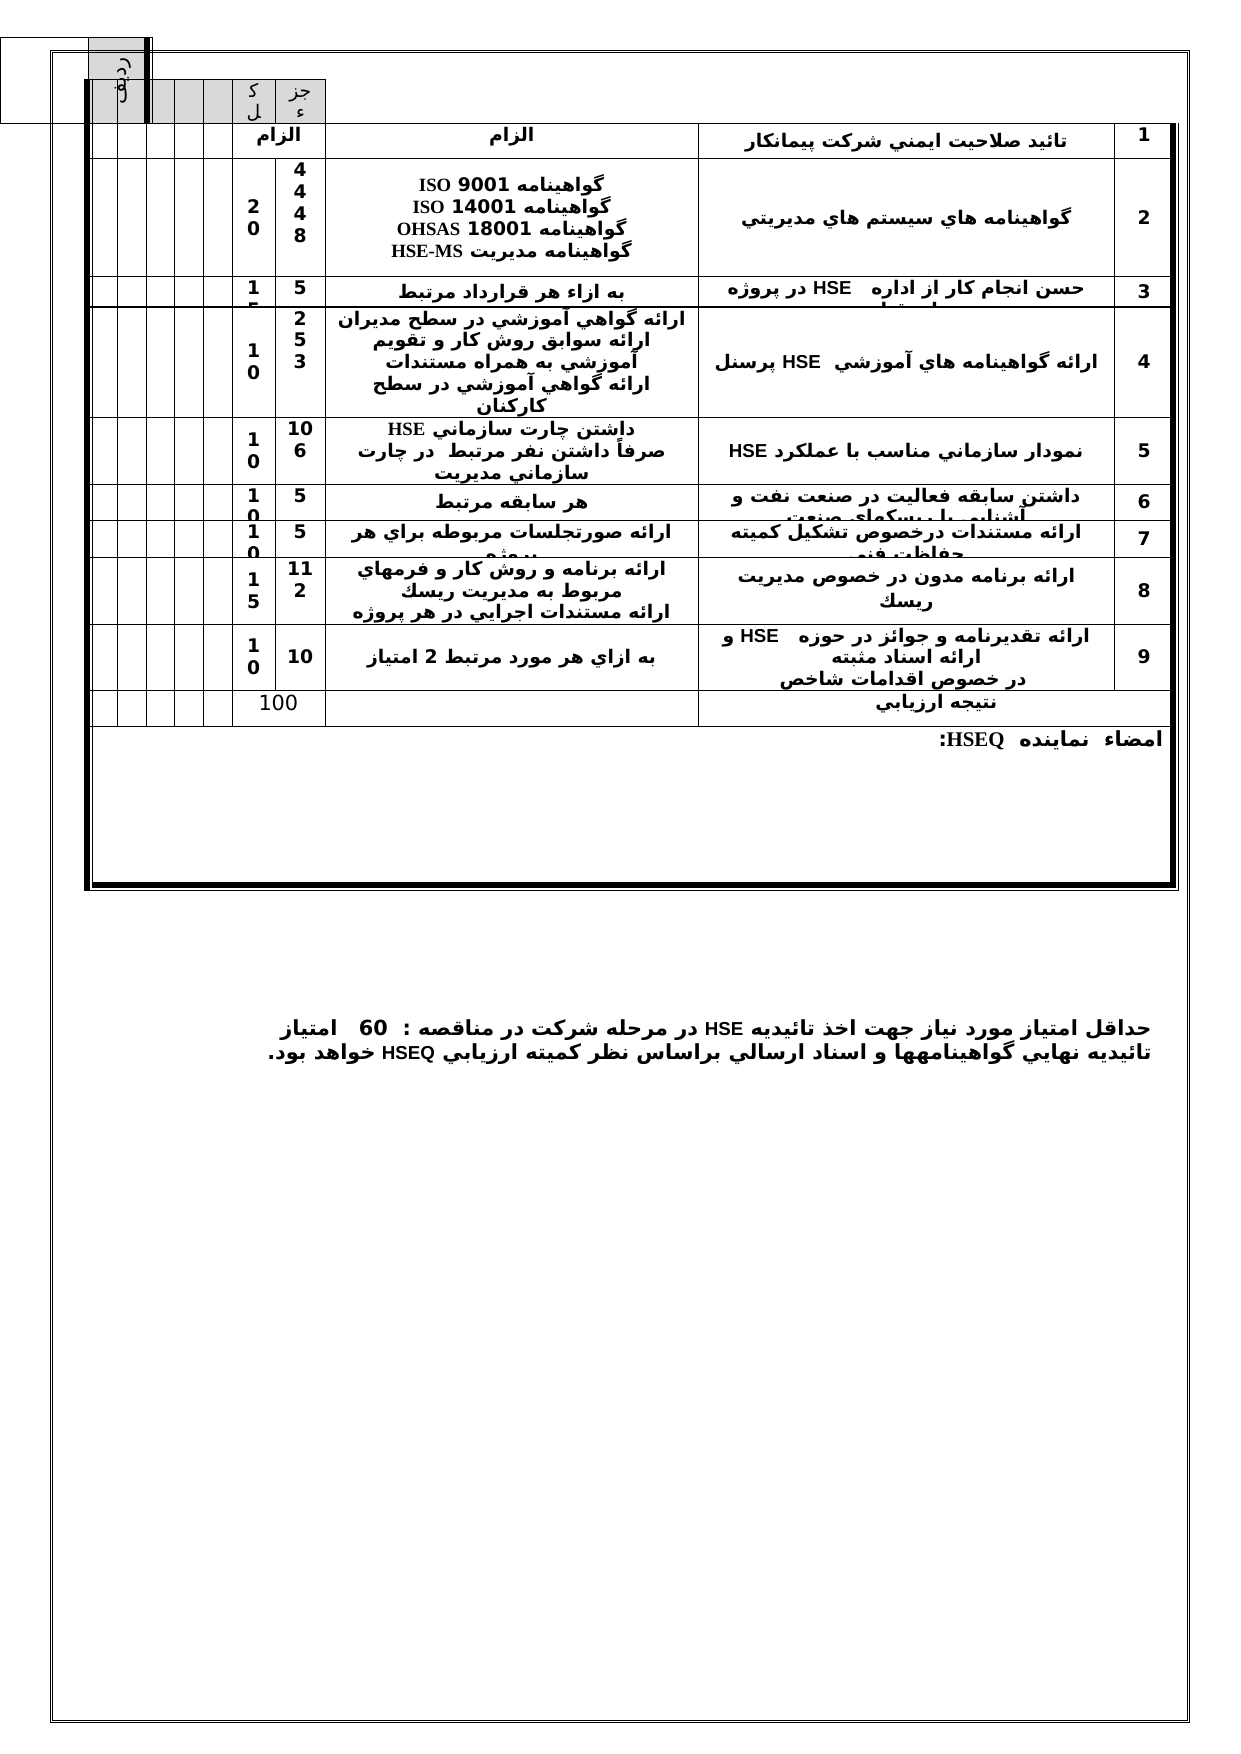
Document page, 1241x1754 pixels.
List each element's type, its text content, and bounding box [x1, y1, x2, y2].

table_cell [204, 485, 232, 520]
table_cell گواهينامه هاي سيستم هاي مديريتي [699, 159, 1114, 276]
table_cell [93, 124, 117, 158]
table_cell 5 [1115, 418, 1170, 484]
table_cell [93, 80, 117, 123]
table_cell 4 4 4 8 [276, 159, 325, 276]
table_cell [118, 308, 146, 417]
table_cell [118, 625, 146, 690]
table_cell 100 [233, 691, 325, 726]
table_cell [93, 558, 117, 623]
table_cell ارائه تقديرنامه و جوائز در حوزه HSE و ارائه اسناد مثبته در خصوص اقدامات شاخص [699, 625, 1114, 690]
table_cell [93, 418, 117, 484]
table_cell 2 [1115, 159, 1170, 276]
table_cell [147, 159, 174, 276]
table_cell [153, 80, 174, 123]
table_cell [147, 277, 174, 306]
table_cell [93, 308, 117, 417]
table_cell [147, 485, 174, 520]
table_cell 6 [1115, 485, 1170, 520]
table_cell 5 [276, 277, 325, 306]
table_cell ارائه گواهي آموزشي در سطح مديران ارائه سوابق روش كار و تقويم آموزشي به همراه مستندات ارائه گواهي آموزشي در سطح كاركنان [326, 308, 698, 417]
table_cell [204, 691, 232, 726]
table_cell [118, 485, 146, 520]
table_cell 10 [233, 625, 275, 690]
table_cell 20 [233, 159, 275, 276]
table_cell [118, 159, 146, 276]
table_cell الزام [233, 124, 325, 158]
table_cell [175, 485, 203, 520]
table_cell [204, 80, 232, 123]
table_cell [118, 418, 146, 484]
table_cell هر سابقه مرتبط [326, 485, 698, 520]
text حداقل امتياز مورد نياز جهت اخذ تائيديه HSE در مرحله شركت در مناقصه : 60 امتياز [89, 1016, 1152, 1040]
table_cell 8 [1115, 558, 1170, 623]
table_cell 9 [1115, 625, 1170, 690]
table_cell 7 [1115, 521, 1170, 557]
table_cell [175, 625, 203, 690]
table_cell [118, 80, 144, 123]
table_cell [175, 159, 203, 276]
table_cell 10 [233, 485, 275, 520]
table_cell 2 5 3 [276, 308, 325, 417]
table_cell رديف [89, 53, 144, 79]
table_cell ارائه صورتجلسات مربوطه براي هر پروژه [326, 521, 698, 557]
table_cell 10 [276, 625, 325, 690]
table_cell گواهينامه 9001 ISO گواهينامه 14001 ISO گواهينامه 18001 OHSAS گواهينامه مديريت HSE-MS [326, 159, 698, 276]
table_cell [147, 124, 174, 158]
table_cell 15 [233, 277, 275, 306]
table_cell [93, 485, 117, 520]
table_cell تائيد صلاحيت ايمني شركت پيمانكار [699, 124, 1114, 158]
table_cell داشتن چارت سازماني HSE صرفاً داشتن نفر مرتبط در چارت سازماني مديريت [326, 418, 698, 484]
table_cell [175, 418, 203, 484]
table_cell ارائه برنامه مدون در خصوص مديريت ريسك [699, 558, 1114, 623]
table_cell جزء [276, 80, 325, 123]
table_cell امضاء نماينده HSEQ: [93, 727, 1170, 882]
table_cell [204, 308, 232, 417]
table_cell نتيجه ارزيابي [699, 691, 1170, 726]
table_cell 1 [1115, 124, 1170, 158]
table_cell [147, 625, 174, 690]
table_cell [175, 80, 203, 123]
table_cell [147, 521, 174, 557]
table_cell [175, 558, 203, 623]
table_cell [93, 691, 117, 726]
table_cell 5 [276, 485, 325, 520]
table_cell 5 [276, 521, 325, 557]
text تائيديه نهايي گواهينامهها و اسناد ارسالي براساس نظر كميته ارزيابي HSEQ خواهد بود. [89, 1040, 1152, 1064]
table_cell [118, 521, 146, 557]
table_cell [326, 691, 698, 726]
table_cell ارائه مستندات درخصوص تشكيل كميته حفاظت فني [699, 521, 1114, 557]
table_cell [204, 521, 232, 557]
table_cell [175, 691, 203, 726]
table_cell [204, 418, 232, 484]
table_cell 4 [1115, 308, 1170, 417]
table_cell ارائه برنامه و روش كار و فرمهاي مربوط به مديريت ريسك ارائه مستندات اجرايي در هر پروژه [326, 558, 698, 623]
table_cell داشتن سابقه فعاليت در صنعت نفت و آشنايي با ريسكهاي صنعت [699, 485, 1114, 520]
table_cell كل [233, 80, 275, 123]
table_cell [175, 277, 203, 306]
table_cell [118, 124, 146, 158]
table_cell 11 2 [276, 558, 325, 623]
table_cell [204, 159, 232, 276]
table_cell 10 [233, 418, 275, 484]
table_cell الزام [326, 124, 698, 158]
table_cell [147, 558, 174, 623]
table_cell [147, 418, 174, 484]
table_cell [175, 521, 203, 557]
table_cell 10 6 [276, 418, 325, 484]
table_cell 10 [233, 308, 275, 417]
table_cell [175, 124, 203, 158]
table_cell [93, 625, 117, 690]
table_cell [175, 308, 203, 417]
table_cell [93, 277, 117, 306]
table_cell به ازاء هر قرارداد مرتبط [326, 277, 698, 306]
table_cell [204, 625, 232, 690]
table_cell [93, 521, 117, 557]
table_cell [204, 124, 232, 158]
table_cell [147, 308, 174, 417]
table_cell نمودار سازماني مناسب با عملكرد HSE [699, 418, 1114, 484]
table_cell [118, 277, 146, 306]
table_cell [118, 558, 146, 623]
table_cell به ازاي هر مورد مرتبط 2 امتياز [326, 625, 698, 690]
table_cell حسن انجام كار از اداره HSE در پروژه هاي قبلي [699, 277, 1114, 306]
table_cell [147, 691, 174, 726]
table_cell ارائه گواهينامه هاي آموزشي HSE پرسنل [699, 308, 1114, 417]
table_cell [93, 159, 117, 276]
table_cell 3 [1115, 277, 1170, 306]
table_cell [118, 691, 146, 726]
table_cell 10 [233, 521, 275, 557]
table_cell 15 [233, 558, 275, 623]
table_cell [204, 277, 232, 306]
table_cell [204, 558, 232, 623]
